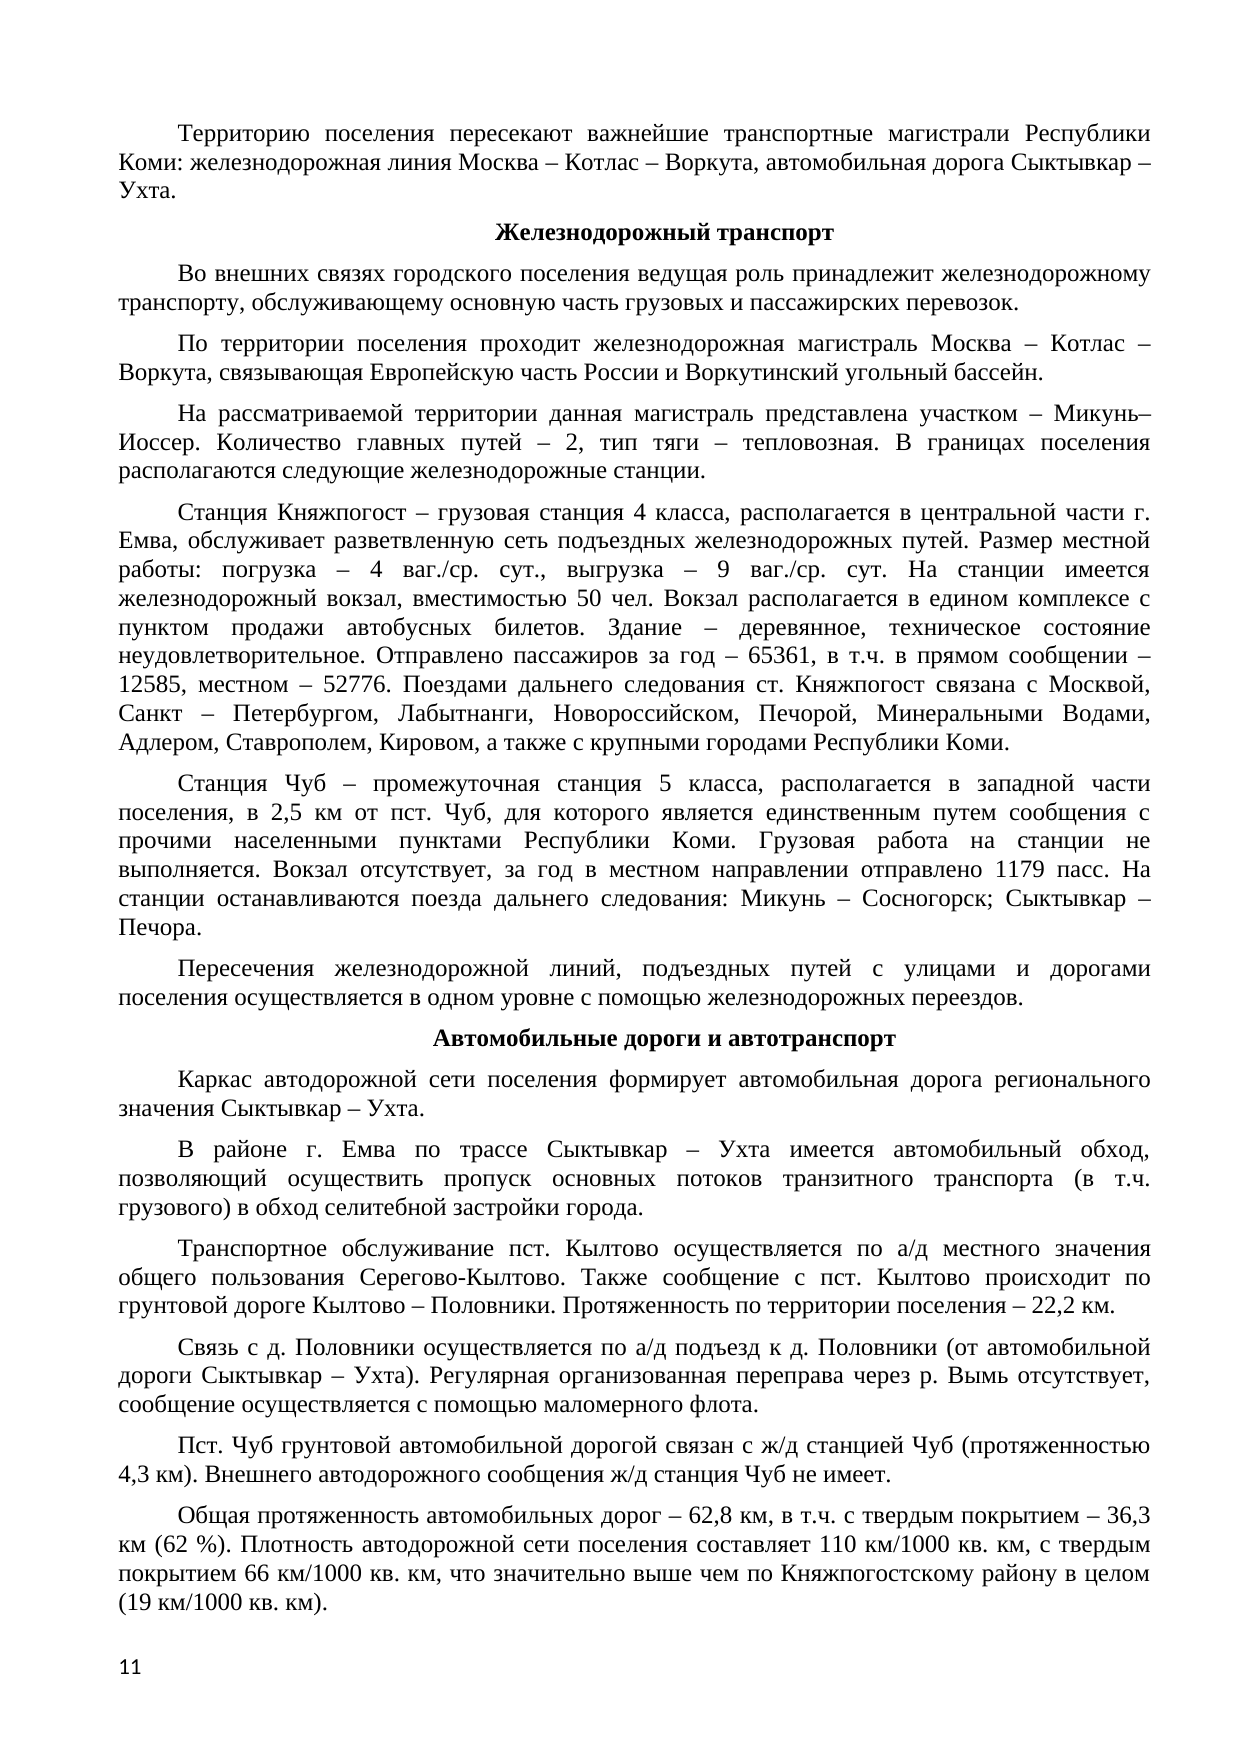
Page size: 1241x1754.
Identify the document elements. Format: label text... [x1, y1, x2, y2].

text Станция Чуб – промежуточная станция 5 класса, располагается в западной части поселения, в от пст. Чуб, для которого является единственным путем сообщения с прочими населенными пунктами Республики Коми. Грузовая работа на станции не выполняется. Вокзал отсутствует, за год в местном направлении отправлено 1179 пасс. На станции останавливаются поезда дальнего следования: Микунь – Сосногорск; Сыктывкар – Печора. [118, 768, 1152, 941]
text Территорию поселения пересекают важнейшие транспортные магистрали Республики Коми: железнодорожная линия Москва – Котлас – Воркута, автомобильная дорога Сыктывкар – Ухта. [118, 118, 1152, 204]
text Общая протяженность автомобильных дорог – , в т.ч. с твердым покрытием – (62 %). Плотность автодорожной сети поселения составляет 110 км/1000 кв. км, с твердым покрытием 66 км/1000 кв. км, что значительно выше чем по Княжпогостскому району в целом (19 км/1000 кв. км). [118, 1501, 1152, 1616]
text Пст. Чуб грунтовой автомобильной дорогой связан с ж/д станцией Чуб (протяженностью ). Внешнего автодорожного сообщения ж/д станция Чуб не имеет. [118, 1431, 1152, 1488]
text Пересечения железнодорожной линий, подъездных путей с улицами и дорогами поселения осуществляется в одном уровне с помощью железнодорожных переездов. [118, 953, 1152, 1011]
text Связь с д. Половники осуществляется по а/д подъезд к д. Половники (от автомобильной дороги Сыктывкар – Ухта). Регулярная организованная переправа через р. Вымь отсутствует, сообщение осуществляется с помощью маломерного флота. [118, 1332, 1152, 1418]
text В районе г. Емва по трассе Сыктывкар – Ухта имеется автомобильный обход, позволяющий осуществить пропуск основных потоков транзитного транспорта (в т.ч. грузового) в обход селитебной застройки города. [118, 1134, 1152, 1221]
text По территории поселения проходит железнодорожная магистраль Москва – Котлас – Воркута, связывающая Европейскую часть России и Воркутинский угольный бассейн. [118, 328, 1152, 386]
text Станция Княжпогост – грузовая станция 4 класса, располагается в центральной части г. Емва, обслуживает разветвленную сеть подъездных железнодорожных путей. Размер местной работы: погрузка – 4 ваг./ср. сут., выгрузка – 9 ваг./ср. сут. На станции имеется железнодорожный вокзал, вместимостью 50 чел. Вокзал располагается в едином комплексе с пунктом продажи автобусных билетов. Здание – деревянное, техническое состояние неудовлетворительное. Отправлено пассажиров за год – 65361, в т.ч. в прямом сообщении – 12585, местном – 52776. Поездами дальнего следования ст. Княжпогост связана с Москвой, Санкт – Петербургом, Лабытнанги, Новороссийском, Печорой, Минеральными Водами, Адлером, Ставрополем, Кировом, а также с крупными городами Республики Коми. [118, 497, 1152, 756]
text Автомобильные дороги и автотранспорт [177, 1023, 1152, 1052]
text Железнодорожный транспорт [177, 217, 1152, 246]
text Во внешних связях городского поселения ведущая роль принадлежит железнодорожному транспорту, обслуживающему основную часть грузовых и пассажирских перевозок. [118, 258, 1152, 316]
text Каркас автодорожной сети поселения формирует автомобильная дорога регионального значения Сыктывкар – Ухта. [118, 1064, 1152, 1122]
text На рассматриваемой территории данная магистраль представлена участком – Микунь–Иоссер. Количество главных путей – 2, тип тяги – тепловозная. В границах поселения располагаются следующие железнодорожные станции. [118, 398, 1152, 484]
text Транспортное обслуживание пст. Кылтово осуществляется по а/д местного значения общего пользования Серегово-Кылтово. Также сообщение с пст. Кылтово происходит по грунтовой дороге Кылтово – Половники. Протяженность по территории поселения – . [118, 1233, 1152, 1319]
